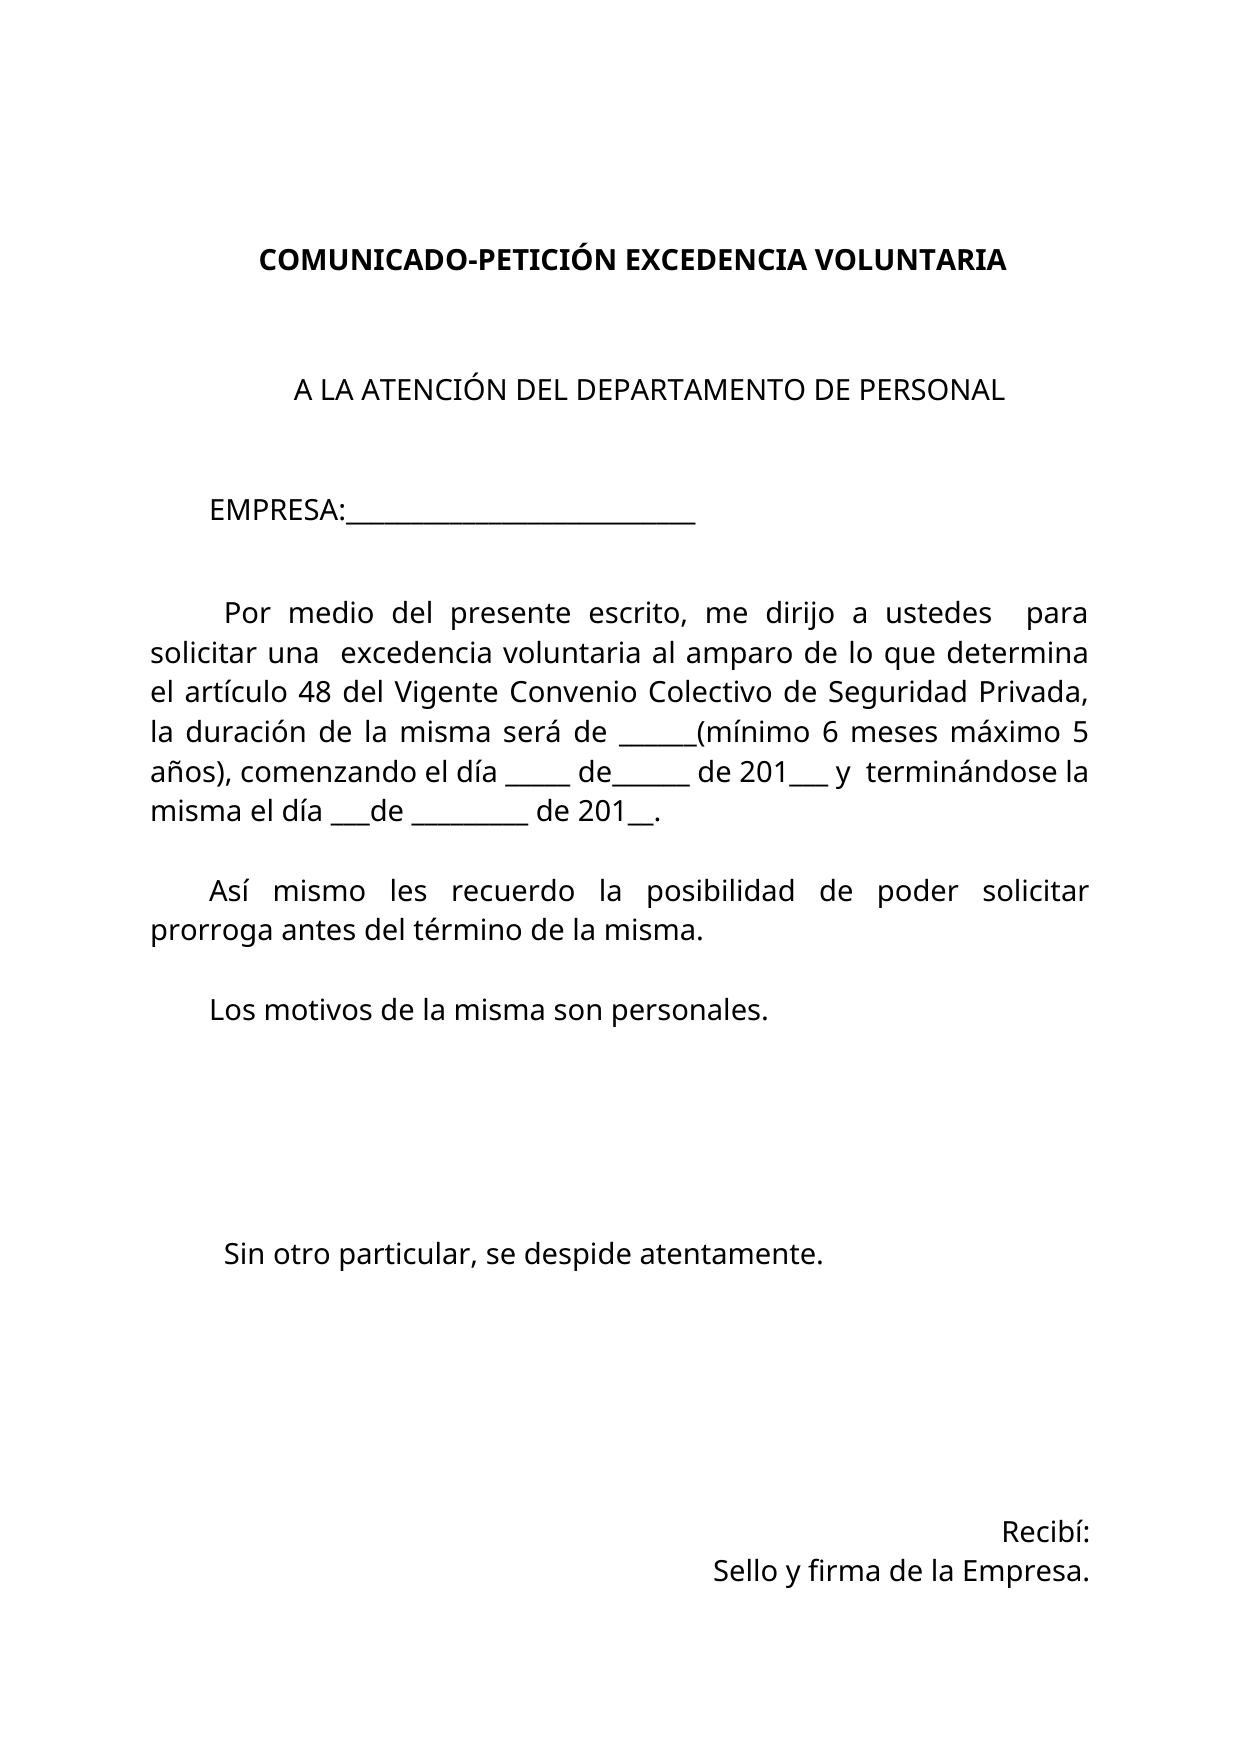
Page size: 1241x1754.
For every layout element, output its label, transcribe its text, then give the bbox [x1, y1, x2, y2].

text COMUNICADO-PETICIÓN EXCEDENCIA VOLUNTARIA [150, 239, 1090, 279]
text Los motivos de la misma son personales. [150, 989, 1090, 1029]
text Sin otro particular, se despide atentamente. [150, 1233, 1090, 1273]
text Por medio del presente escrito, me dirijo a ustedes para solicitar una excedencia voluntaria al amparo de lo que determina el artículo 48 del Vigente Convenio Colectivo de Seguridad Privada, la duración de la misma será de ______(mínimo 6 meses máximo 5 años), comenzando el día _____ de______ de 201___ y terminándose la misma el día ___de _________ de 201__. [150, 592, 1090, 830]
text Así mismo les recuerdo la posibilidad de poder solicitar prorroga antes del término de la misma. [150, 870, 1090, 949]
text Sello y firma de la Empresa. [150, 1551, 1090, 1590]
text EMPRESA:___________________________ [150, 489, 1090, 528]
text Recibí: [150, 1511, 1090, 1551]
text A LA ATENCIÓN DEL DEPARTAMENTO DE PERSONAL [150, 370, 1090, 409]
